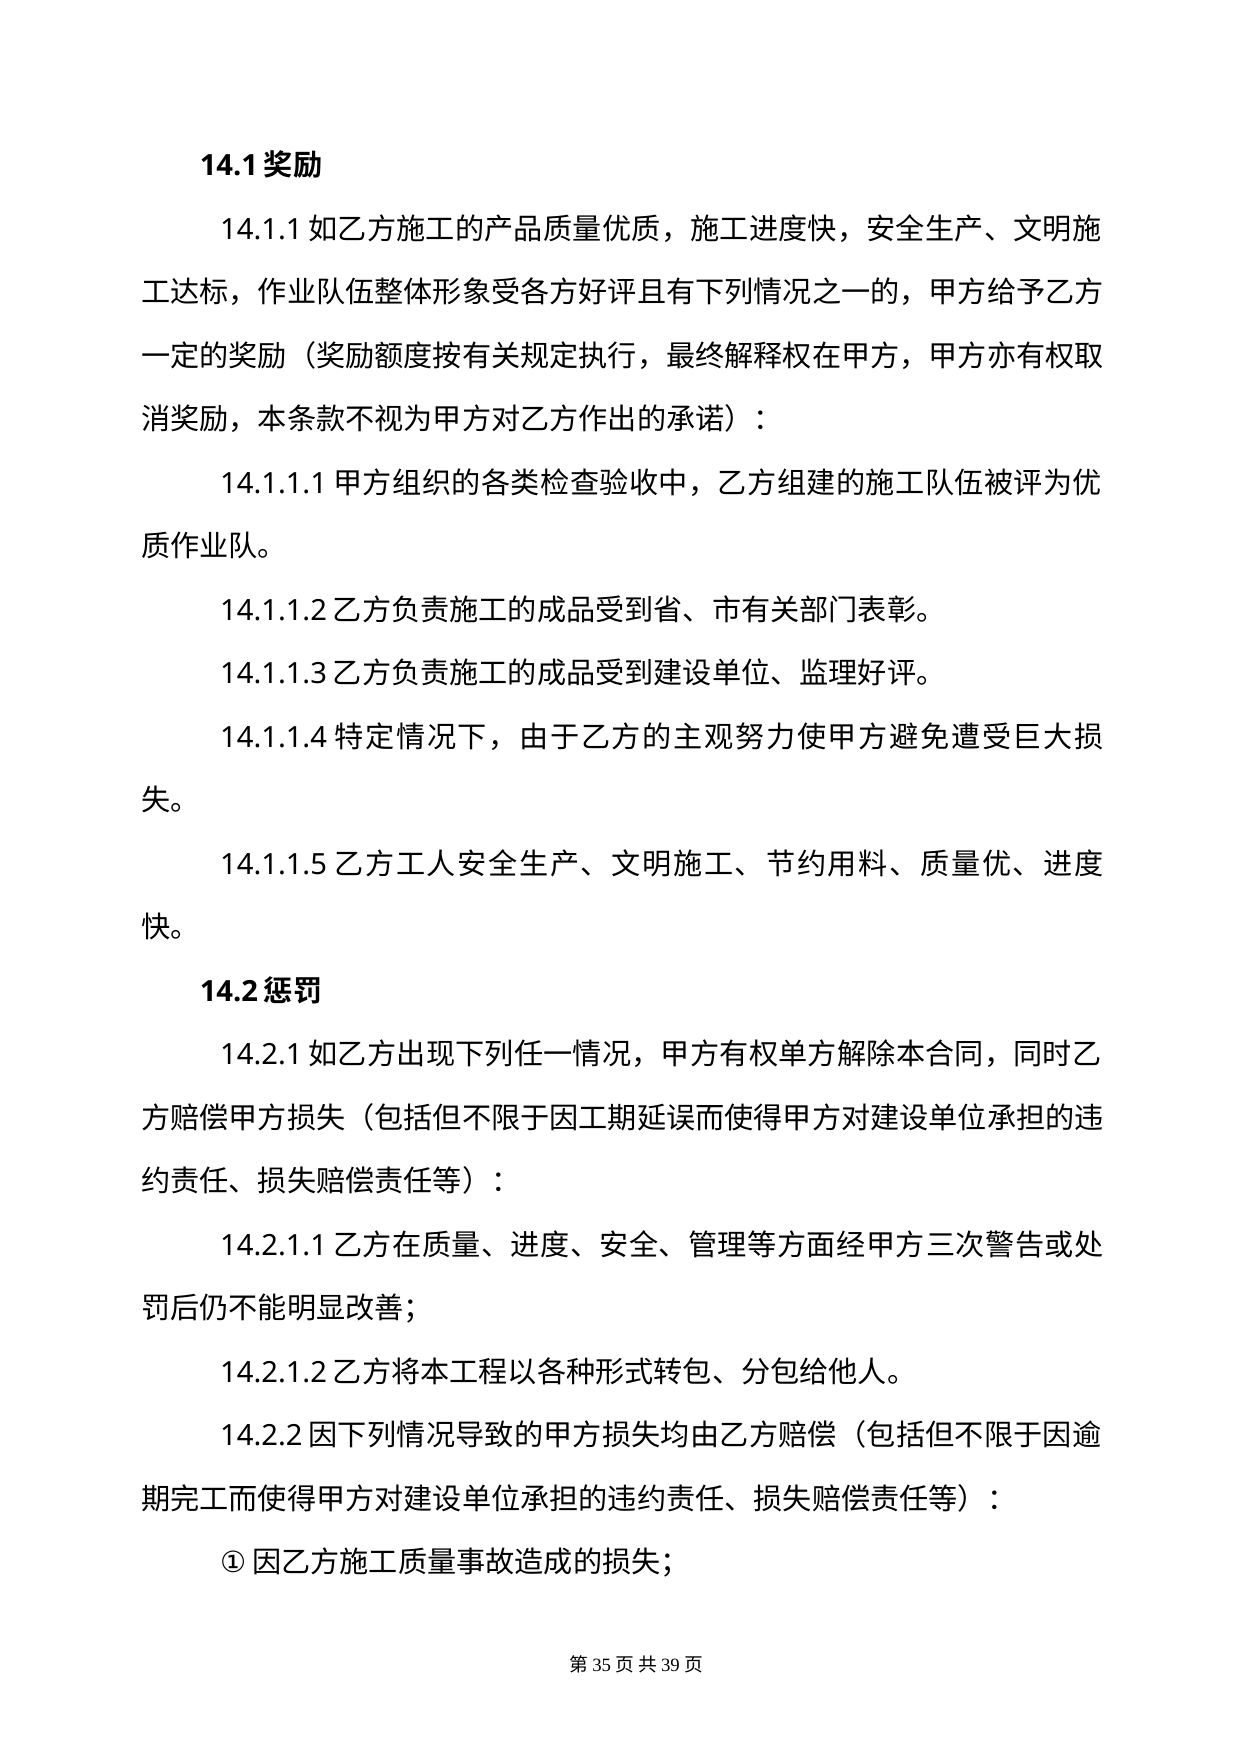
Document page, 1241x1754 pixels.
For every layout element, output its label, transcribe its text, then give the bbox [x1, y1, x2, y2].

text 14.1奖励 [141, 142, 1103, 184]
text 14.1.1.4特定情况下，由于乙方的主观努力使甲方避免遭受巨大损失。 [141, 713, 1103, 819]
text ①因乙方施工质量事故造成的损失； [141, 1539, 1103, 1581]
text 14.2惩罚 [141, 967, 1103, 1009]
text 14.2.1如乙方出现下列任一情况，甲方有权单方解除本合同，同时乙方赔偿甲方损失（包括但不限于因工期延误而使得甲方对建设单位承担的违约责任、损失赔偿责任等）： [141, 1031, 1103, 1200]
text 14.2.2因下列情况导致的甲方损失均由乙方赔偿（包括但不限于因逾期完工而使得甲方对建设单位承担的违约责任、损失赔偿责任等）： [141, 1412, 1103, 1517]
text 14.1.1.2乙方负责施工的成品受到省、市有关部门表彰。 [141, 586, 1103, 628]
text 14.2.1.2乙方将本工程以各种形式转包、分包给他人。 [141, 1348, 1103, 1391]
text 14.1.1.5乙方工人安全生产、文明施工、节约用料、质量优、进度快。 [141, 840, 1103, 946]
text 14.2.1.1乙方在质量、进度、安全、管理等方面经甲方三次警告或处罚后仍不能明显改善； [141, 1221, 1103, 1327]
text 14.1.1.1甲方组织的各类检查验收中，乙方组建的施工队伍被评为优质作业队。 [141, 459, 1103, 565]
text 14.1.1.3乙方负责施工的成品受到建设单位、监理好评。 [141, 650, 1103, 692]
text 14.1.1如乙方施工的产品质量优质，施工进度快，安全生产、文明施工达标，作业队伍整体形象受各方好评且有下列情况之一的，甲方给予乙方一定的奖励（奖励额度按有关规定执行，最终解释权在甲方，甲方亦有权取消奖励，本条款不视为甲方对乙方作出的承诺）： [141, 205, 1103, 438]
